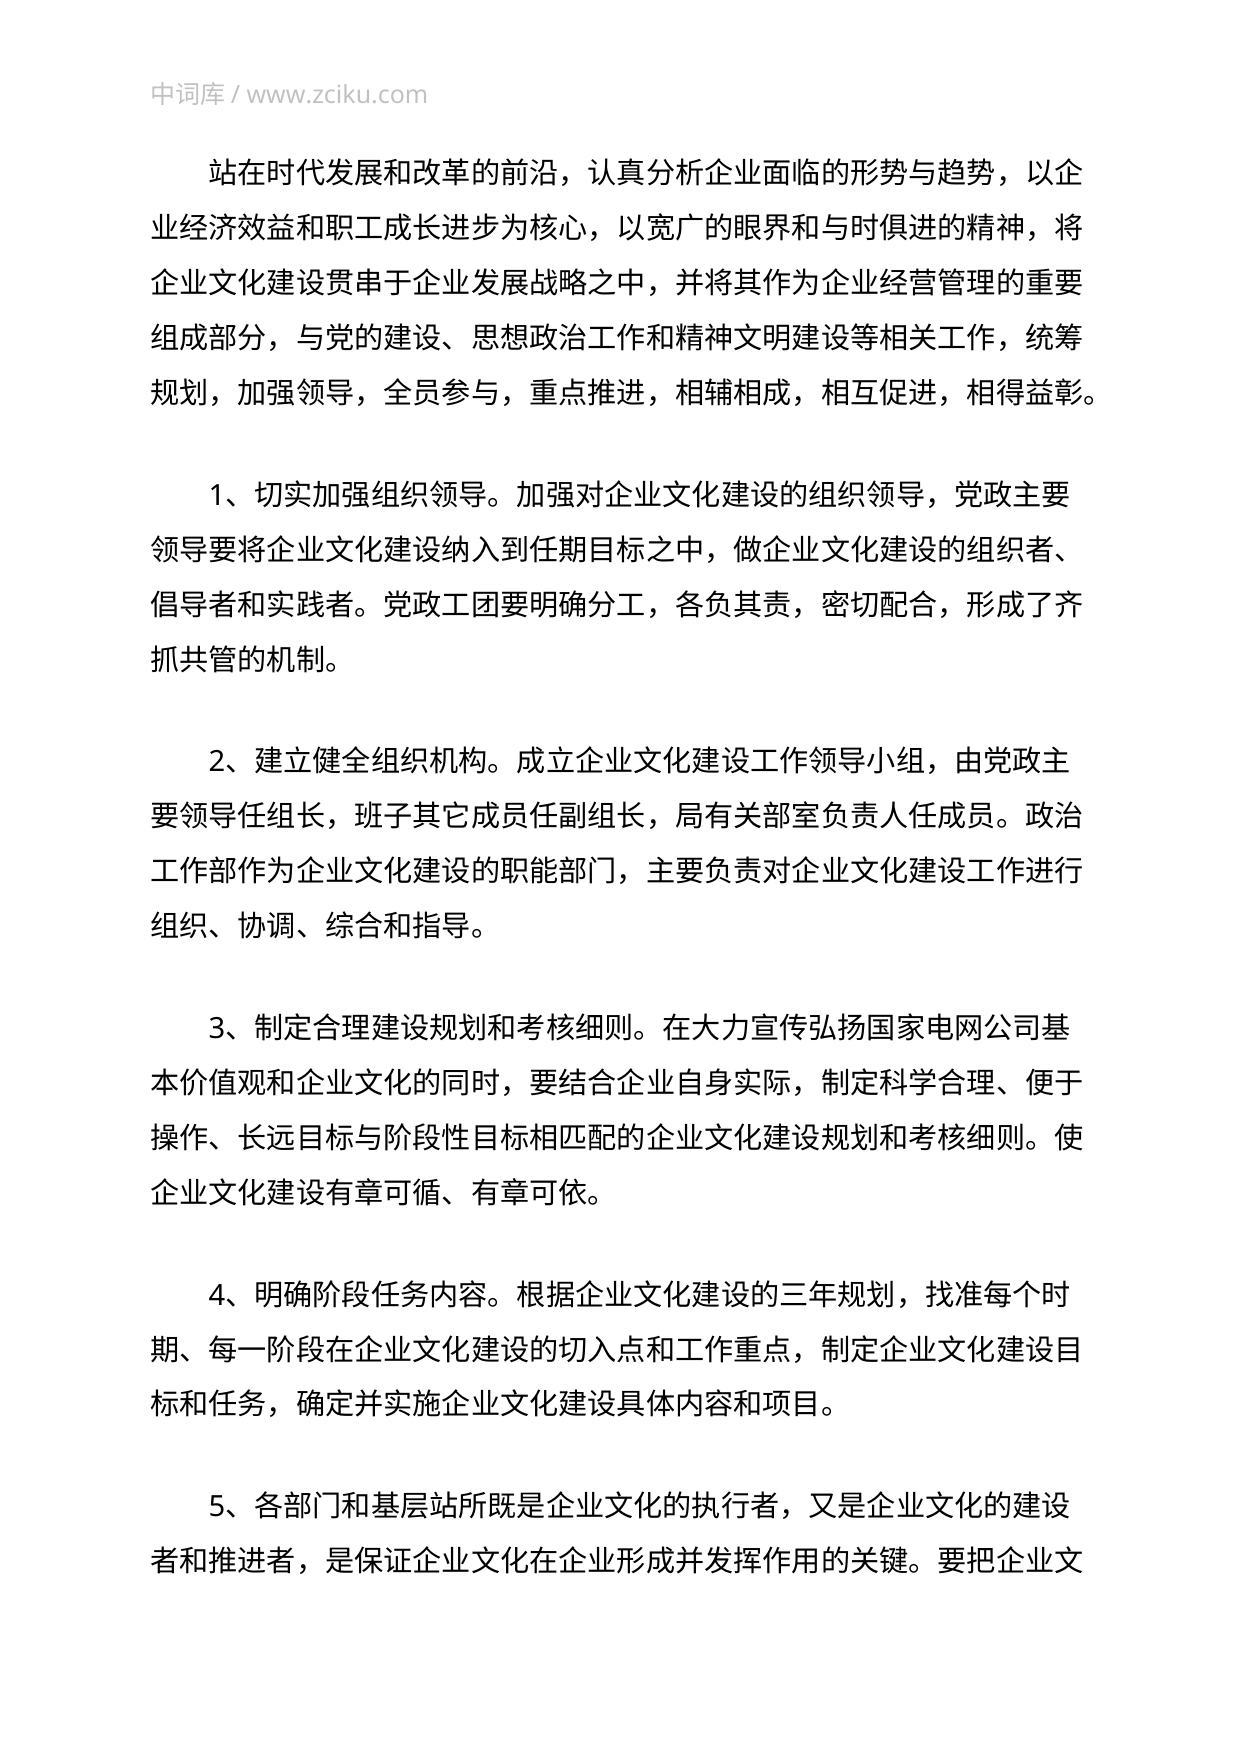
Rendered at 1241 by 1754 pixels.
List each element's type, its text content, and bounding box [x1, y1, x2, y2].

text 2、建立健全组织机构。成立企业文化建设工作领导小组，由党政主要领导任组长，班子其它成员任副组长，局有关部室负责人任成员。政治工作部作为企业文化建设的职能部门，主要负责对企业文化建设工作进行组织、协调、综合和指导。 [150, 738, 1090, 945]
text 站在时代发展和改革的前沿，认真分析企业面临的形势与趋势，以企业经济效益和职工成长进步为核心，以宽广的眼界和与时俱进的精神，将企业文化建设贯串于企业发展战略之中，并将其作为企业经营管理的重要组成部分，与党的建设、思想政治工作和精神文明建设等相关工作，统筹规划，加强领导，全员参与，重点推进，相辅相成，相互促进，相得益彰。 [150, 150, 1090, 412]
text 4、明确阶段任务内容。根据企业文化建设的三年规划，找准每个时期、每一阶段在企业文化建设的切入点和工作重点，制定企业文化建设目标和任务，确定并实施企业文化建设具体内容和项目。 [150, 1271, 1090, 1423]
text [150, 1483, 1090, 1580]
text 3、制定合理建设规划和考核细则。在大力宣传弘扬国家电网公司基本价值观和企业文化的同时，要结合企业自身实际，制定科学合理、便于操作、长远目标与阶段性目标相匹配的企业文化建设规划和考核细则。使企业文化建设有章可循、有章可依。 [150, 1004, 1090, 1212]
text 1、切实加强组织领导。加强对企业文化建设的组织领导，党政主要领导要将企业文化建设纳入到任期目标之中，做企业文化建设的组织者、倡导者和实践者。党政工团要明确分工，各负其责，密切配合，形成了齐抓共管的机制。 [150, 471, 1090, 678]
